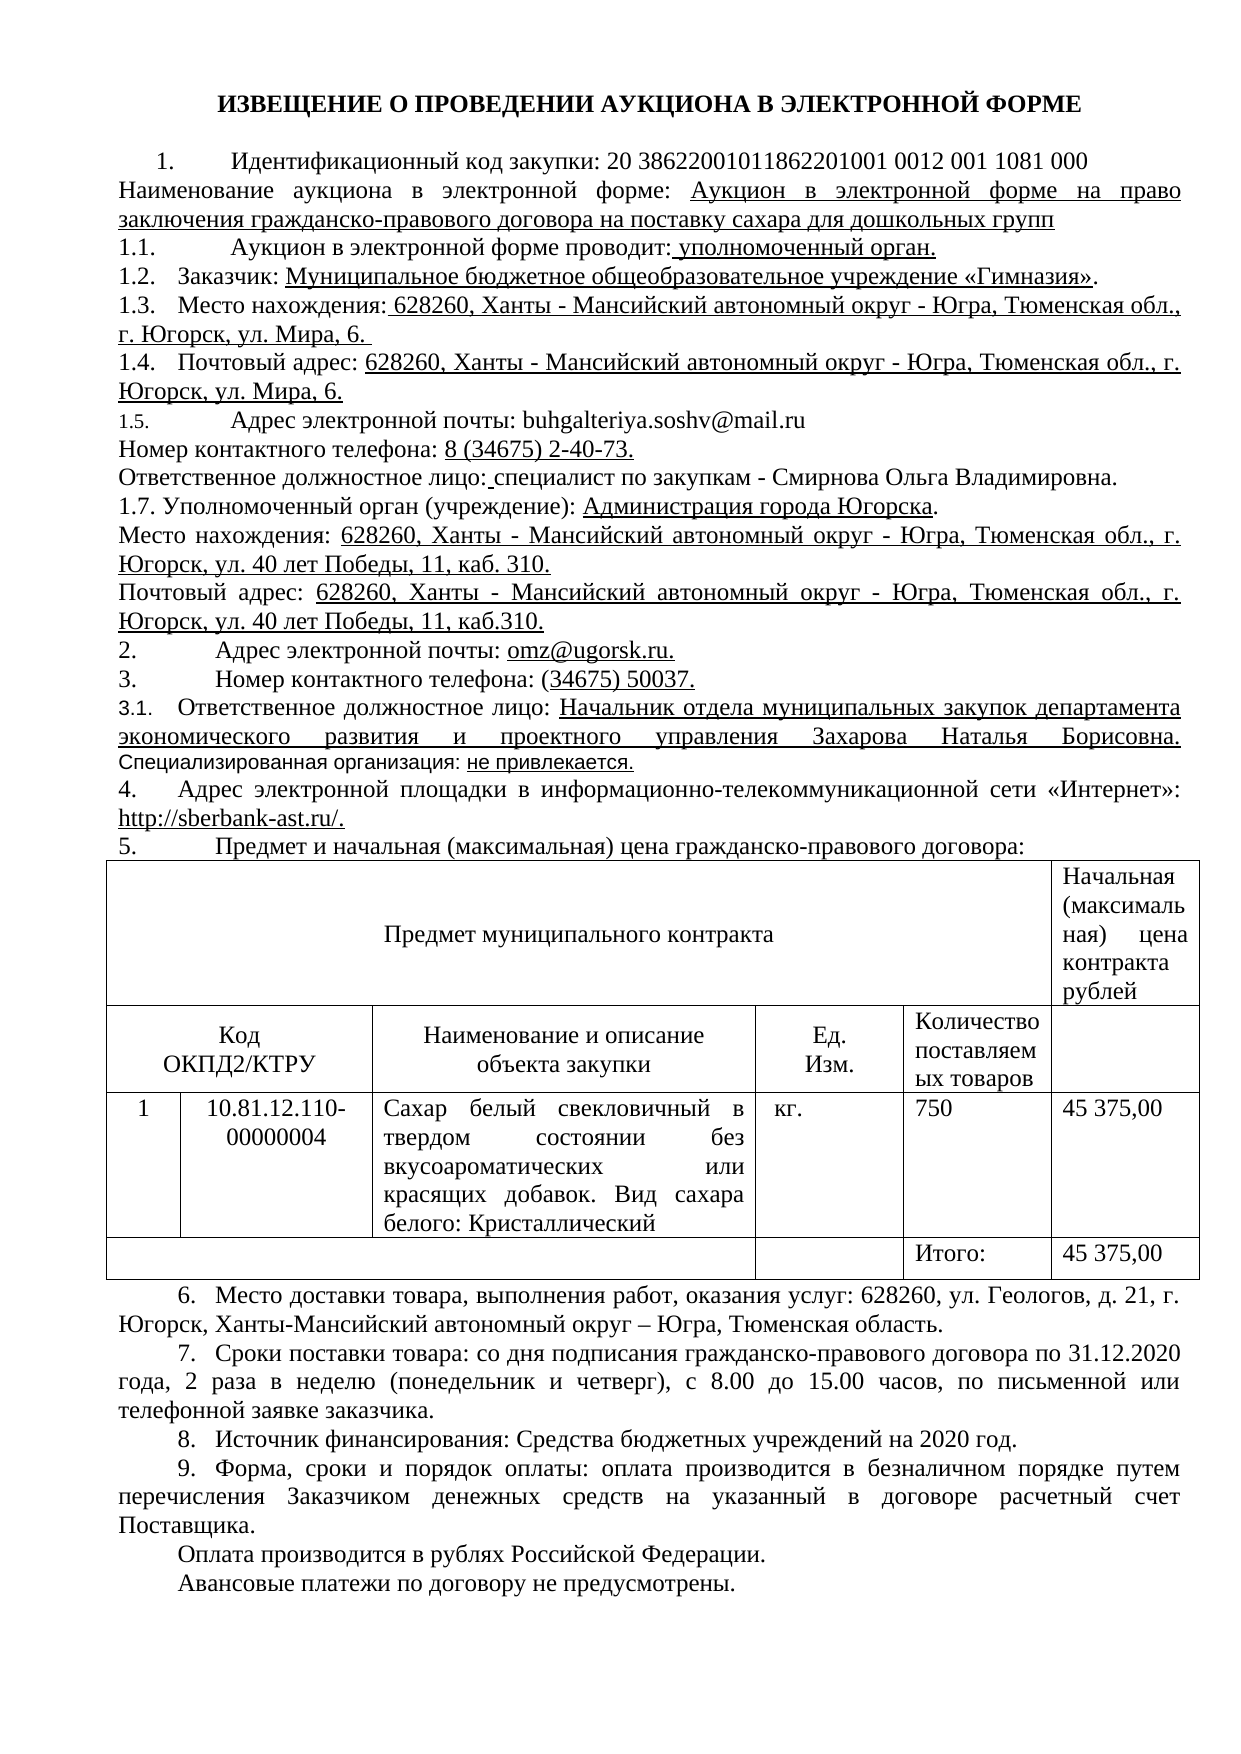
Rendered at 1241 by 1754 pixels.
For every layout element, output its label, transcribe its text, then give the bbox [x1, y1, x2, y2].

table_cell Количество поставляемых товаров [904, 1006, 1051, 1092]
list Форма, сроки и порядок оплаты: оплата производится в безналичном порядке путем перечисления Заказчиком денежных средств на указанный в договоре расчетный счет Поставщика. [118, 1453, 1181, 1539]
table_cell 10.81.12.110-00000004 [181, 1093, 372, 1237]
list Место нахождения: 628260, Ханты - Мансийский автономный округ - Югра, Тюменская обл., г. Югорск, ул. Мира, 6. [118, 290, 1181, 347]
text Почтовый адрес: 628260, Ханты - Мансийский автономный округ - Югра, Тюменская обл., г. Югорск, ул. 40 лет Победы, 11, каб.310. [118, 577, 1181, 635]
text Наименование аукциона в электронной форме: Аукцион в электронной форме на право заключения гражданско-правового договора на поставку сахара для дошкольных групп [118, 175, 1181, 232]
list Аукцион в электронной форме проводит: уполномоченный орган. [118, 232, 1181, 261]
text ИЗВЕЩЕНИЕ О ПРОВЕДЕНИИ АУКЦИОНА В ЭЛЕКТРОННОЙ ФОРМЕ [118, 89, 1181, 117]
list Место доставки товара, выполнения работ, оказания услуг: 628260, ул. Геологов, д. 21, г. Югорск, Ханты-Мансийский автономный округ – Югра, Тюменская область. [118, 1280, 1181, 1338]
list Сроки поставки товара: со дня подписания гражданско-правового договора по 31.12.2020 года, 2 раза в неделю (понедельник и четверг), с 8.00 до 15.00 часов, по письменной или телефонной заявке заказчика. [118, 1338, 1181, 1424]
list Ответственное должностное лицо: Начальник отдела муниципальных закупок департамента экономического развития и проектного управления Захарова Наталья Борисовна. Специализированная организация: не привлекается. [118, 748, 1181, 774]
list Авансовые платежи по договору не предусмотрены. [118, 1568, 1181, 1596]
list Адрес электронной почты: buhgalteriya.soshv@mail.ru [118, 405, 1181, 434]
table_cell Сахар белый свекловичный в твердом состоянии без вкусоароматических или красящих добавок. Вид сахара белого: Кристаллический [373, 1093, 755, 1237]
table_cell кг. [756, 1093, 903, 1237]
table_cell [756, 1238, 903, 1279]
list Идентификационный код закупки: 20 38622001011862201001 0012 001 1081 000 [156, 146, 1181, 175]
list Почтовый адрес: 628260, Ханты - Мансийский автономный округ - Югра, Тюменская обл., г. Югорск, ул. Мира, 6. [118, 347, 1181, 405]
table_cell [1052, 1006, 1199, 1092]
list Предмет и начальная (максимальная) цена гражданско-правового договора: [118, 831, 1181, 860]
list Заказчик: Муниципальное бюджетное общеобразовательное учреждение «Гимназия». [118, 261, 1181, 290]
table_cell 45 375,00 [1052, 1238, 1199, 1279]
list Источник финансирования: Средства бюджетных учреждений на 2020 год. [118, 1424, 1181, 1453]
table_cell Итого: [904, 1238, 1051, 1279]
list Адрес электронной площадки в информационно-телекоммуникационной сети «Интернет»: http://sberbank-ast.ru/. [118, 774, 1181, 831]
table_cell Наименование и описание объекта закупки [373, 1006, 755, 1092]
table_cell Ед. Изм. [756, 1006, 903, 1092]
table_cell 750 [904, 1093, 1051, 1237]
table_cell [107, 1238, 755, 1279]
table_header Начальная (максимальная) цена контракта рублей [1052, 861, 1199, 1005]
list Ответственное должностное лицо: Начальник отдела муниципальных закупок департамента экономического развития и проектного управления Захарова Наталья Борисовна. Специализированная организация: не привлекается. [118, 692, 1181, 746]
list Оплата производится в рублях Российской Федерации. [118, 1539, 1181, 1568]
text Номер контактного телефона: 8 (34675) 2-40-73. [118, 434, 1181, 462]
text Место нахождения: 628260, Ханты - Мансийский автономный округ - Югра, Тюменская обл., г. Югорск, ул. 40 лет Победы, 11, каб. 310. [118, 520, 1181, 577]
list Адрес электронной почты: omz@ugorsk.ru. [118, 635, 1181, 664]
text 1.7. Уполномоченный орган (учреждение): Администрация города Югорска. [118, 491, 1181, 520]
table_cell 45 375,00 [1052, 1093, 1199, 1237]
list Номер контактного телефона: (34675) 50037. [118, 664, 1181, 692]
table_header Предмет муниципального контракта [107, 861, 1051, 1005]
table_cell 1 [107, 1093, 180, 1237]
table_cell Код ОКПД2/КТРУ [107, 1006, 372, 1092]
text Ответственное должностное лицо: специалист по закупкам - Смирнова Ольга Владимировна. [118, 462, 1181, 491]
